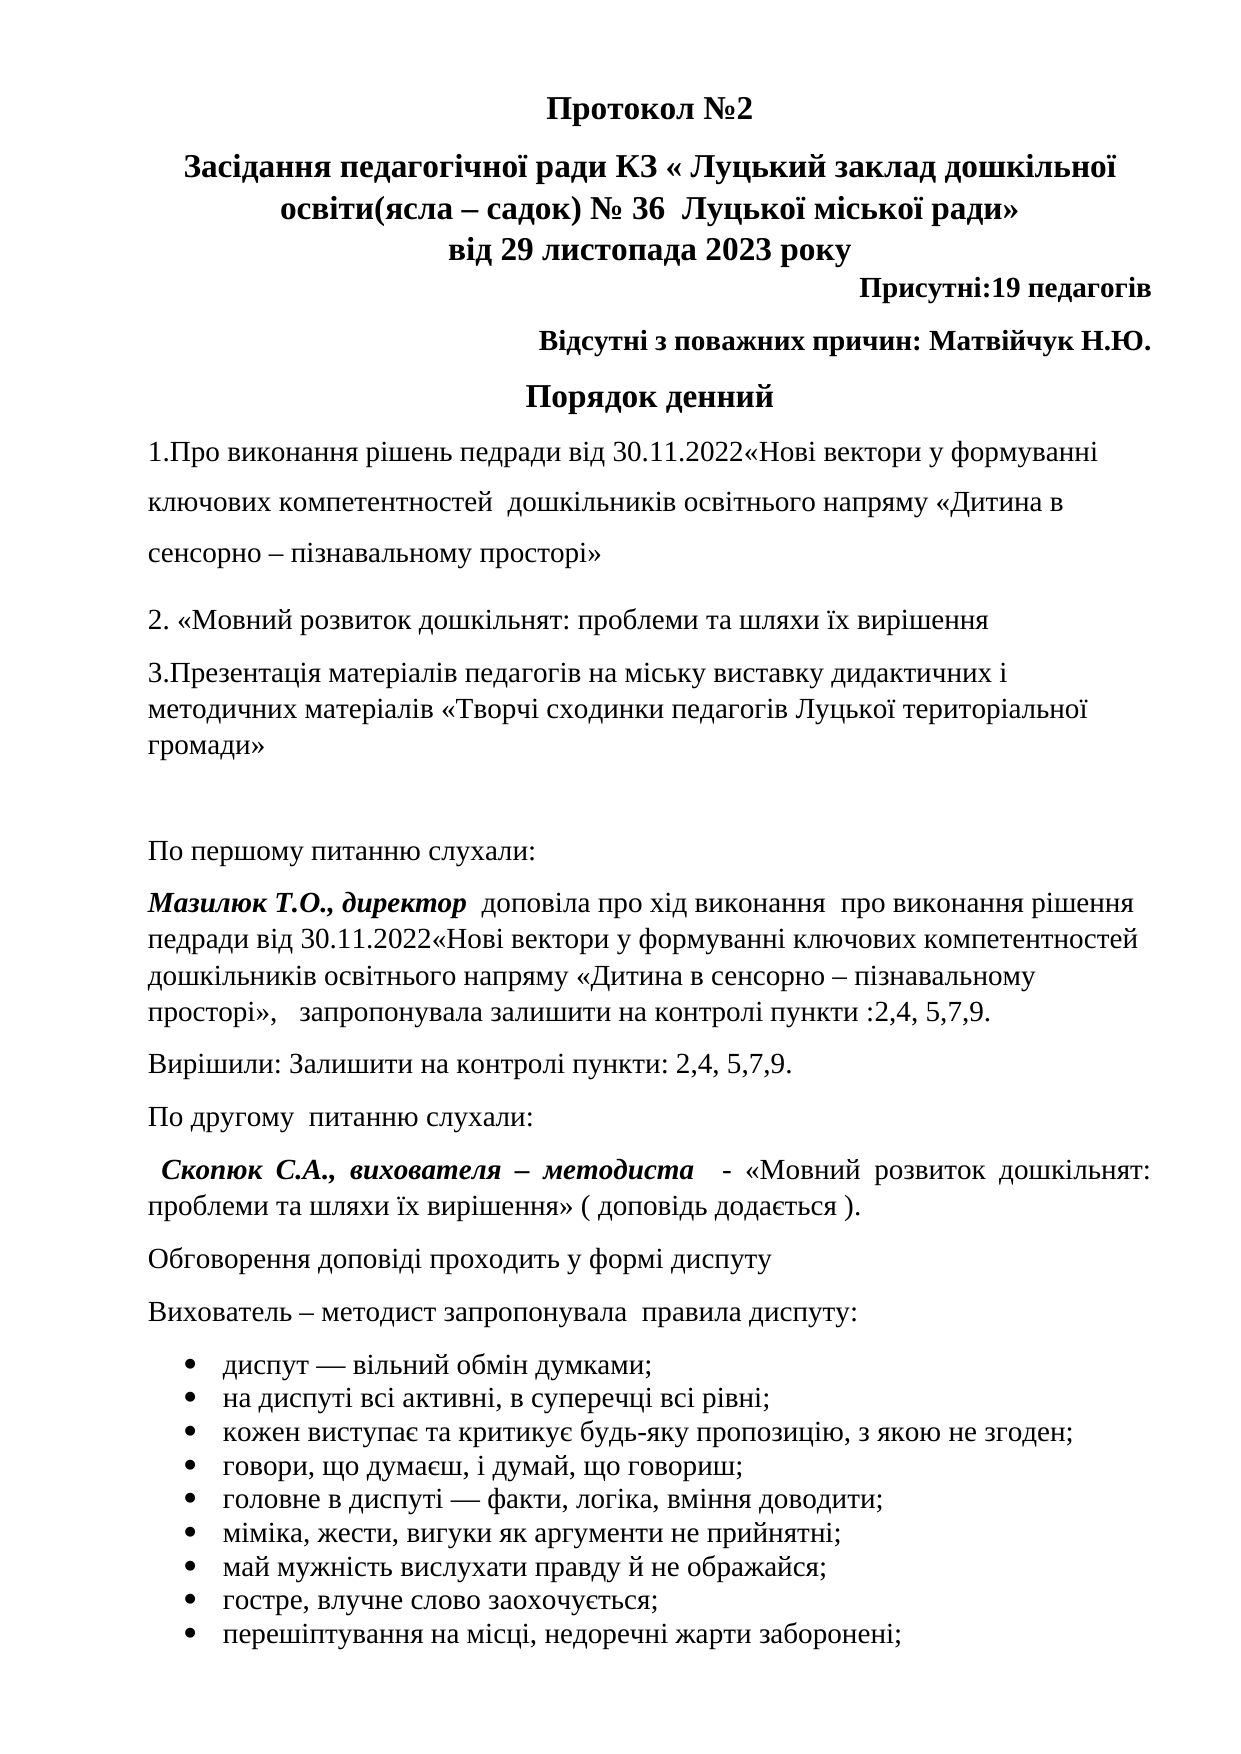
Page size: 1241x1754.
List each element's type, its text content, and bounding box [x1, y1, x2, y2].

text Відсутні з поважних причин: Матвійчук Н.Ю. [148, 323, 1152, 357]
list диспут — вільний обмін думками; [185, 1347, 1152, 1381]
text Засідання педагогічної ради КЗ « Луцький заклад дошкільної освіти(ясла – садок) № 36 Луцької міської ради» [148, 147, 1152, 226]
text 3.Презентація матеріалів педагогів на міську виставку дидактичних і методичних матеріалів «Творчі сходинки педагогів Луцької територіальної громади» [148, 655, 1152, 761]
text 2. «Мовний розвиток дошкільнят: проблеми та шляхи їх вирішення [148, 602, 1152, 635]
text Вирішили: Залишити на контролі пункти: 2,4, 5,7,9. [148, 1047, 1152, 1080]
list на диспуті всі активні, в суперечці всі рівні; [185, 1381, 1152, 1414]
list говори, що думаєш, і думай, що говориш; [185, 1448, 1152, 1481]
text Обговорення доповіді проходить у формі диспуту [148, 1241, 1152, 1275]
text Протокол №2 [148, 88, 1152, 127]
list головне в диспуті — факти, логіка, вміння доводити; [185, 1481, 1152, 1515]
list міміка, жести, вигуки як аргументи не прийнятні; [185, 1515, 1152, 1549]
text Вихователь – методист запропонувала правила диспуту: [148, 1294, 1152, 1328]
text Мазилюк Т.О., директор доповіла про хід виконання про виконання рішення педради від 30.11.2022«Нові вектори у формуванні ключових компетентностей дошкільників освітнього напряму «Дитина в сенсорно – пізнавальному просторі», запропонувала залишити на контролі пункти :2,4, 5,7,9. [148, 885, 1152, 1027]
text Скопюк С.А., вихователя – методиста - «Мовний розвиток дошкільнят: проблеми та шляхи їх вирішення» ( доповідь додається ). [148, 1152, 1152, 1222]
text Присутні:19 педагогів [148, 271, 1152, 304]
text По другому питанню слухали: [148, 1099, 1152, 1133]
text По першому питанню слухали: [148, 833, 1152, 866]
list кожен виступає та критикує будь-яку пропозицію, з якою не згоден; [185, 1414, 1152, 1448]
list май мужність вислухати правду й не ображайся; [185, 1549, 1152, 1582]
text 1.Про виконання рішень педради від 30.11.2022«Нові вектори у формуванні ключових компетентностей дошкільників освітнього напряму «Дитина в сенсорно – пізнавальному просторі» [148, 434, 1152, 568]
text від 29 листопада 2023 року [148, 229, 1152, 268]
text Порядок денний [148, 376, 1152, 414]
list гостре, влучне слово заохочується; [185, 1582, 1152, 1616]
list перешіптування на місці, недоречні жарти заборонені; [185, 1616, 1152, 1650]
